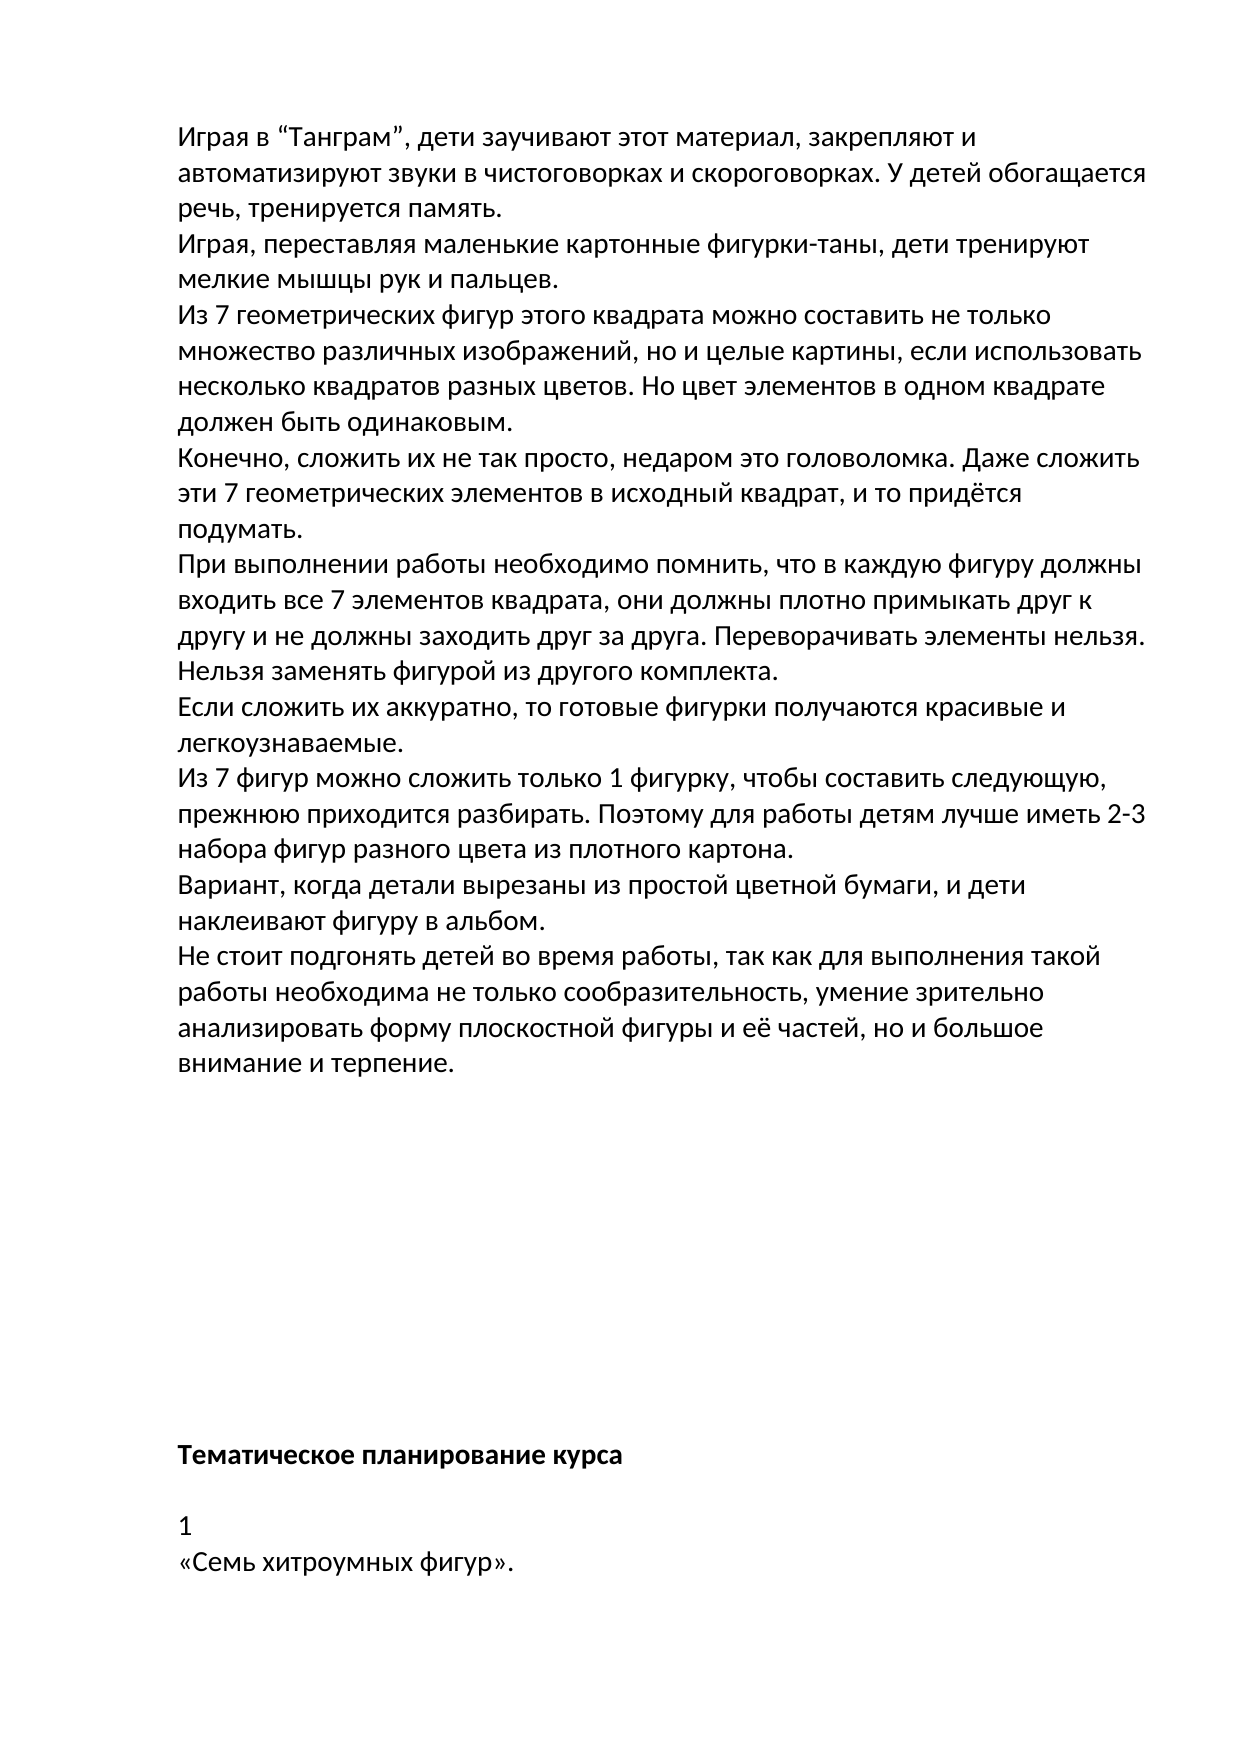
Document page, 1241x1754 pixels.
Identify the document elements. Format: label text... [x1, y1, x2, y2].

text Играя в “Танграм”, дети заучивают этот материал, закрепляют и автоматизируют звуки в чистоговорках и скороговорках. У детей обогащается речь, тренируется память. [177, 118, 1152, 225]
text Вариант, когда детали вырезаны из простой цветной бумаги, и дети наклеивают фигуру в альбом. [177, 866, 1152, 937]
text Если сложить их аккуратно, то готовые фигурки получаются красивые и легкоузнаваемые. [177, 688, 1152, 759]
text Не стоит подгонять детей во время работы, так как для выполнения такой работы необходима не только сообразительность, умение зрительно анализировать форму плоскостной фигуры и её частей, но и большое внимание и терпение. [177, 937, 1152, 1080]
text «Семь хитроумных фигур». [177, 1543, 1152, 1579]
text Из 7 геометрических фигур этого квадрата можно составить не только множество различных изображений, но и целые картины, если использовать несколько квадратов разных цветов. Но цвет элементов в одном квадрате должен быть одинаковым. [177, 296, 1152, 439]
text Конечно, сложить их не так просто, недаром это головоломка. Даже сложить эти 7 геометрических элементов в исходный квадрат, и то придётся подумать. [177, 439, 1152, 546]
text При выполнении работы необходимо помнить, что в каждую фигуру должны входить все 7 элементов квадрата, они должны плотно примыкать друг к другу и не должны заходить друг за друга. Переворачивать элементы нельзя. Нельзя заменять фигурой из другого комплекта. [177, 546, 1152, 688]
text Тематическое планирование курса [177, 1436, 1152, 1472]
text Играя, переставляя маленькие картонные фигурки-таны, дети тренируют мелкие мышцы рук и пальцев. [177, 225, 1152, 296]
text Из 7 фигур можно сложить только 1 фигурку, чтобы составить следующую, прежнюю приходится разбирать. Поэтому для работы детям лучше иметь 2-3 набора фигур разного цвета из плотного картона. [177, 759, 1152, 866]
text 1 [177, 1507, 1152, 1543]
